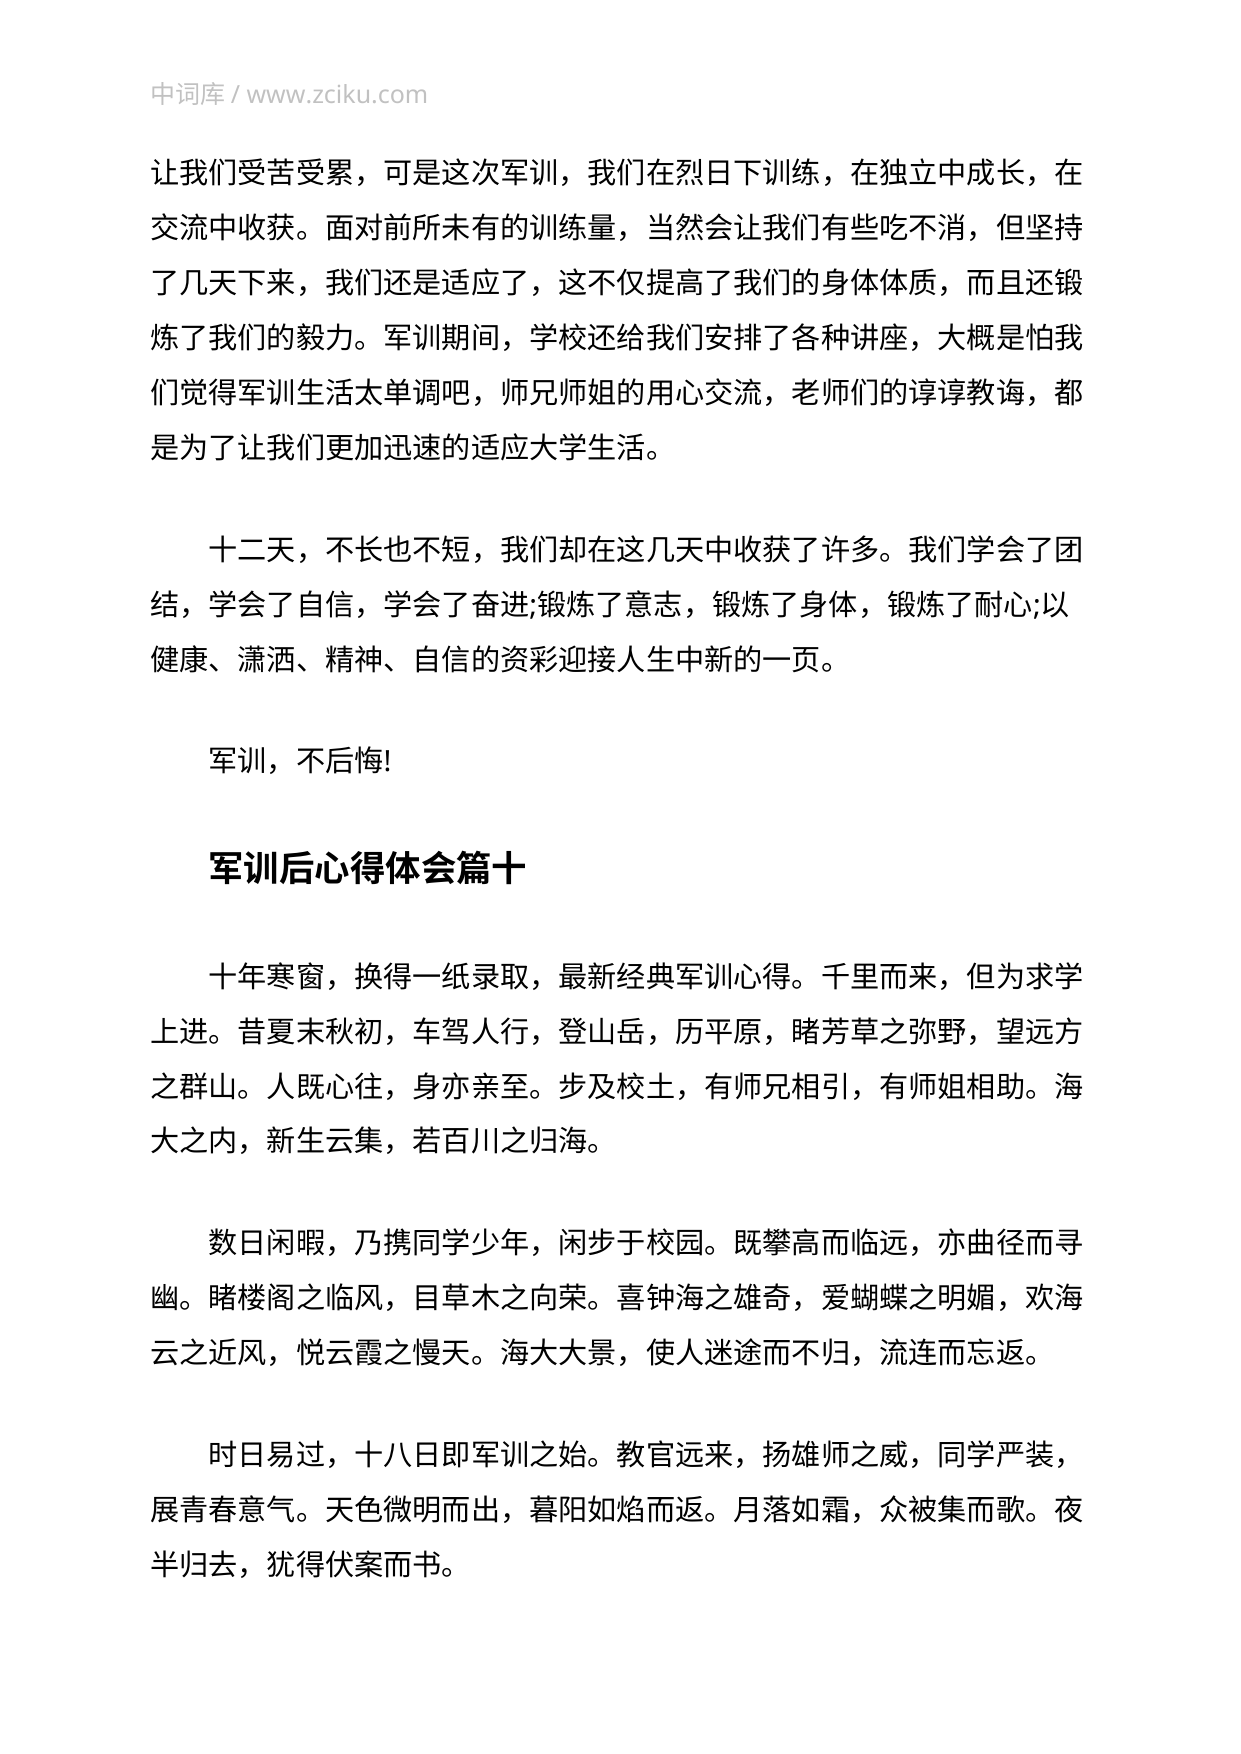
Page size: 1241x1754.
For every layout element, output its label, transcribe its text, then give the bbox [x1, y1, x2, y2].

text 军训，不后悔! [150, 738, 1090, 780]
text 数日闲暇，乃携同学少年，闲步于校园。既攀高而临远，亦曲径而寻幽。睹楼阁之临风，目草木之向荣。喜钟海之雄奇，爱蝴蝶之明媚，欢海云之近风，悦云霞之慢天。海大大景，使人迷途而不归，流连而忘返。 [150, 1220, 1090, 1372]
text 十二天，不长也不短，我们却在这几天中收获了许多。我们学会了团结，学会了自信，学会了奋进;锻炼了意志，锻炼了身体，锻炼了耐心;以健康、潇洒、精神、自信的资彩迎接人生中新的一页。 [150, 526, 1090, 678]
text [150, 150, 1090, 467]
text 军训后心得体会篇十 [150, 840, 1090, 891]
text 时日易过，十八日即军训之始。教官远来，扬雄师之威，同学严装，展青春意气。天色微明而出，暮阳如焰而返。月落如霜，众被集而歌。夜半归去，犹得伏案而书。 [150, 1431, 1090, 1583]
text 十年寒窗，换得一纸录取，最新经典军训心得。千里而来，但为求学上进。昔夏末秋初，车驾人行，登山岳，历平原，睹芳草之弥野，望远方之群山。人既心往，身亦亲至。步及校土，有师兄相引，有师姐相助。海大之内，新生云集，若百川之归海。 [150, 953, 1090, 1160]
